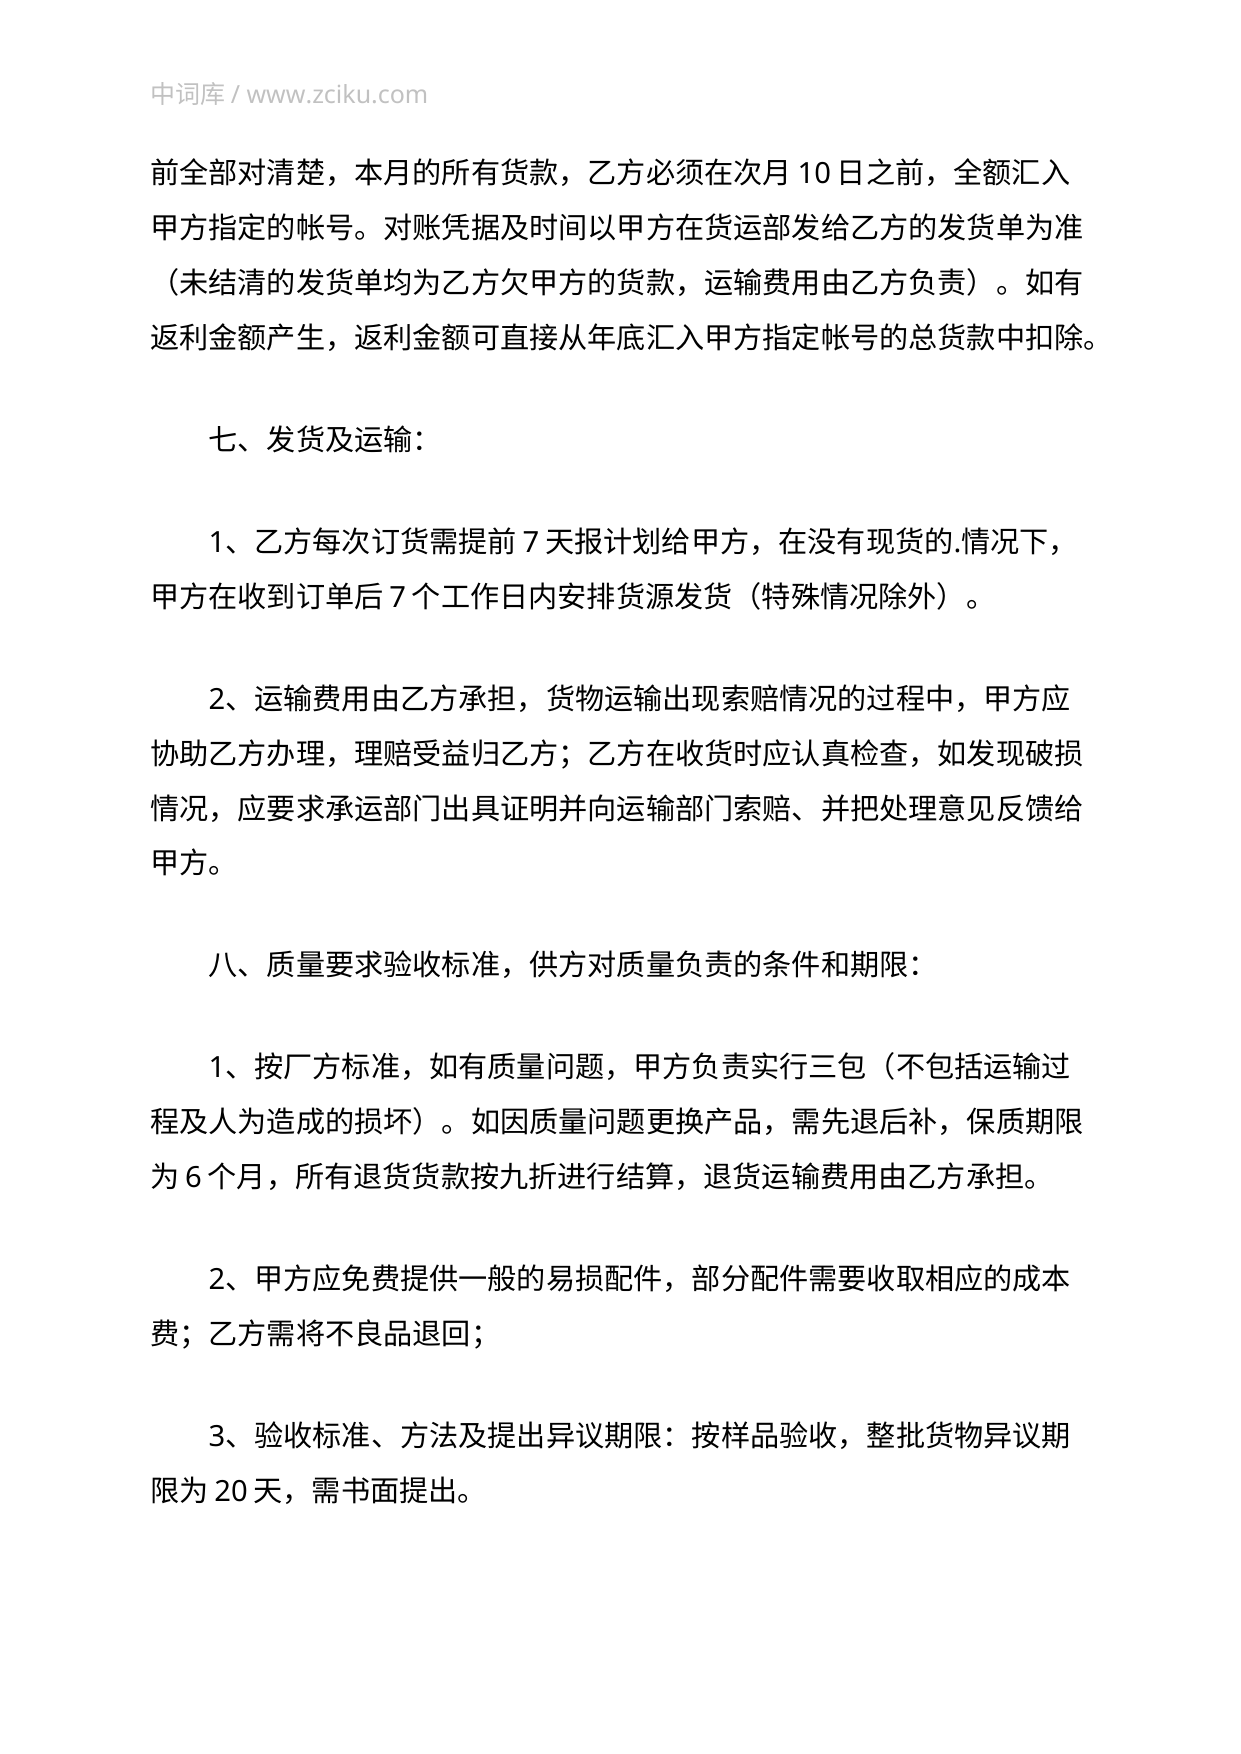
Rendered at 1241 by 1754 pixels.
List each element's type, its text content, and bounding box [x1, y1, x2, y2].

text 1、按厂方标准，如有质量问题，甲方负责实行三包（不包括运输过程及人为造成的损坏）。如因质量问题更换产品，需先退后补，保质期限为6个月，所有退货货款按九折进行结算，退货运输费用由乙方承担。 [150, 1044, 1090, 1196]
text 七、发货及运输： [150, 417, 1090, 459]
text 1、乙方每次订货需提前7天报计划给甲方，在没有现货的.情况下，甲方在收到订单后7个工作日内安排货源发货（特殊情况除外）。 [150, 518, 1090, 616]
text 3、验收标准、方法及提出异议期限：按样品验收，整批货物异议期限为20天，需书面提出。 [150, 1412, 1090, 1510]
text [150, 150, 1090, 357]
text 八、质量要求验收标准，供方对质量负责的条件和期限： [150, 942, 1090, 984]
text 2、运输费用由乙方承担，货物运输出现索赔情况的过程中，甲方应协助乙方办理，理赔受益归乙方；乙方在收货时应认真检查，如发现破损情况，应要求承运部门出具证明并向运输部门索赔、并把处理意见反馈给甲方。 [150, 675, 1090, 882]
text 2、甲方应免费提供一般的易损配件，部分配件需要收取相应的成本费；乙方需将不良品退回； [150, 1256, 1090, 1353]
